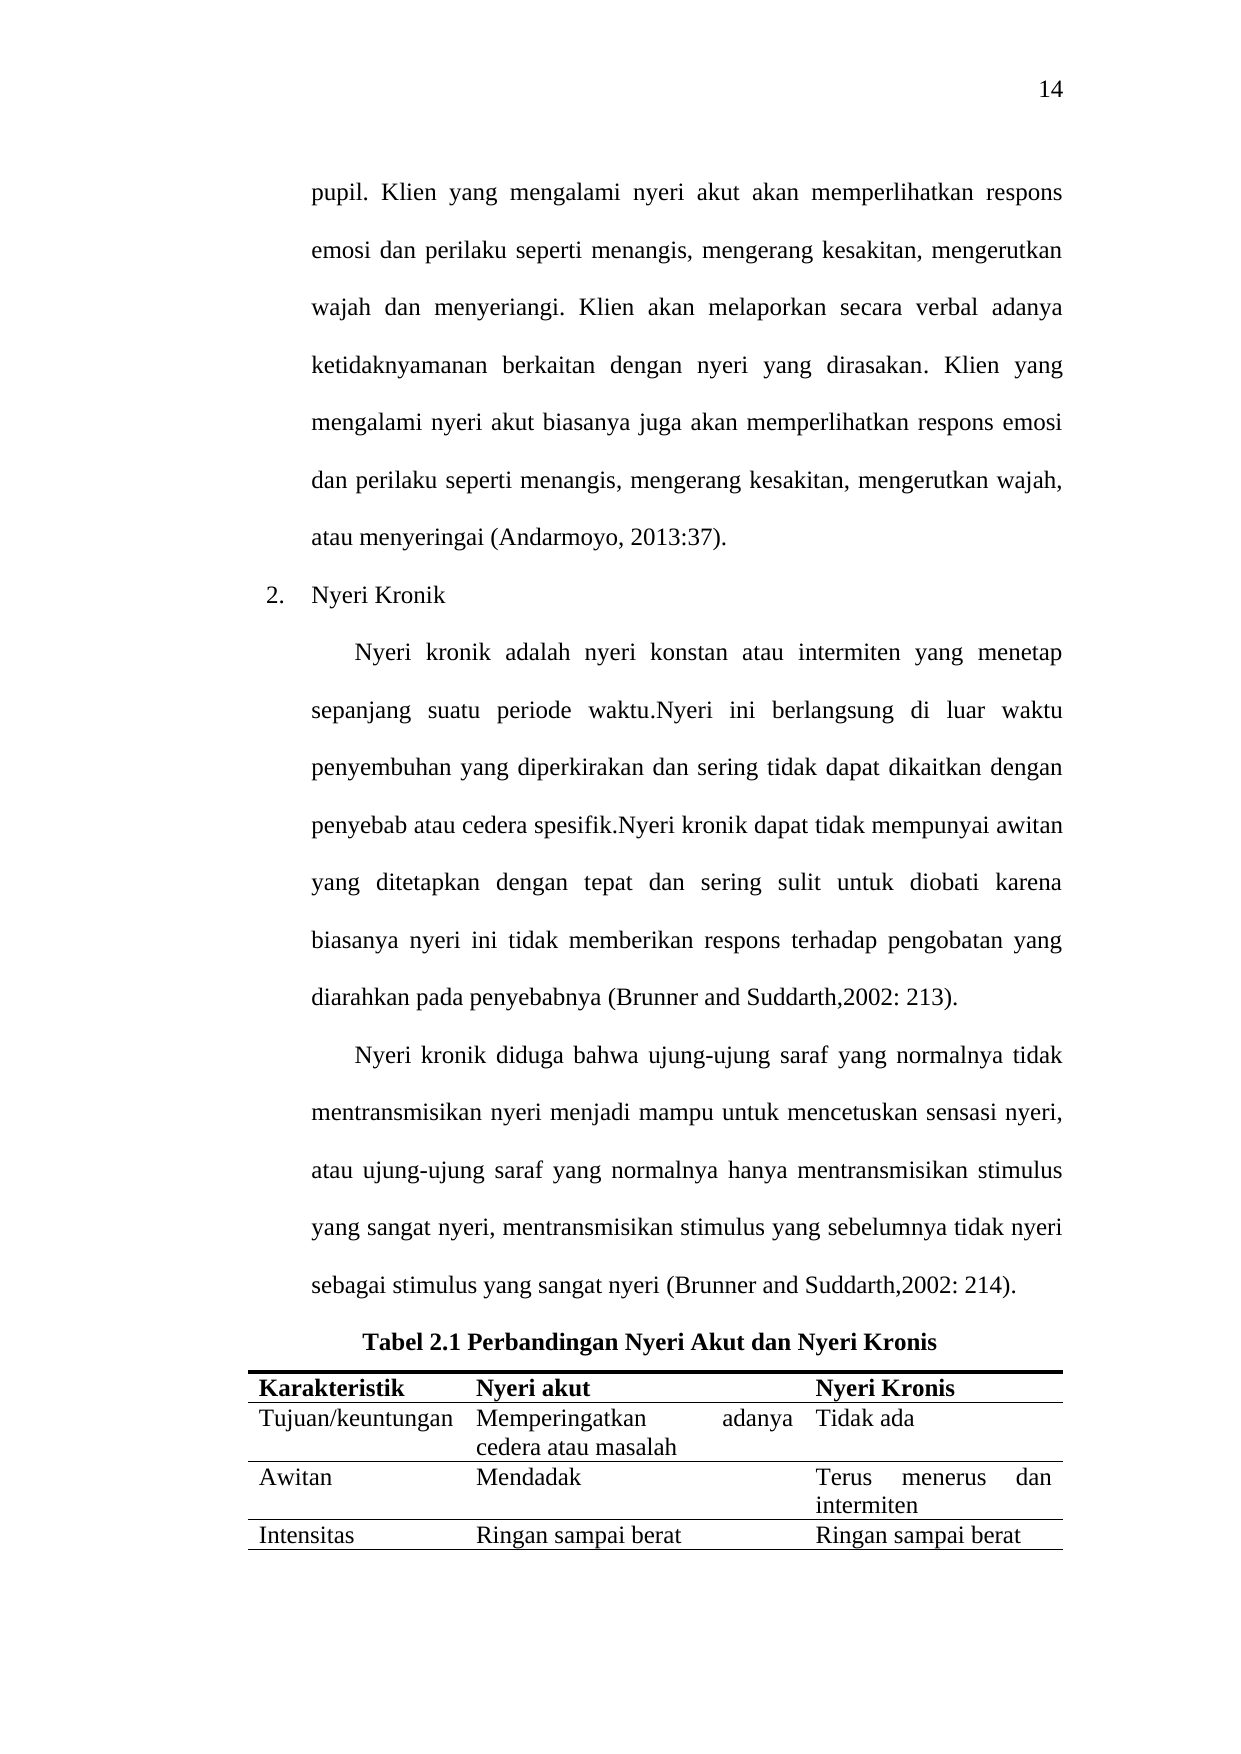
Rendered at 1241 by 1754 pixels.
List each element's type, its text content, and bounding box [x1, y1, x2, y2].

table_cell Intensitas [248, 1520, 464, 1549]
table_cell Mendadak [465, 1462, 804, 1519]
table_cell Ringan sampai berat [804, 1520, 1063, 1549]
table_cell Ringan sampai berat [465, 1520, 804, 1549]
table_cell Awitan [248, 1462, 464, 1519]
text Tabel 2.1 Perbandingan Nyeri Akut dan Nyeri Kronis [236, 1327, 1063, 1356]
table_cell Memperingatkan adanya cedera atau masalah [465, 1403, 804, 1461]
text Nyeri kronik adalah nyeri konstan atau intermiten yang menetap sepanjang suatu periode waktu.Nyeri ini berlangsung di luar waktu penyembuhan yang diperkirakan dan sering tidak dapat dikaitkan dengan penyebab atau cedera spesifik.Nyeri kronik dapat tidak mempunyai awitan yang ditetapkan dengan tepat dan sering sulit untuk diobati karena biasanya nyeri ini tidak memberikan respons terhadap pengobatan yang diarahkan pada penyebabnya (Brunner and Suddarth,2002: 213). [311, 637, 1063, 1011]
table_header Karakteristik [248, 1374, 464, 1402]
table_cell Terus menerus dan intermiten [804, 1462, 1063, 1519]
text Nyeri kronik diduga bahwa ujung-ujung saraf yang normalnya tidak mentransmisikan nyeri menjadi mampu untuk mencetuskan sensasi nyeri, atau ujung-ujung saraf yang normalnya hanya mentransmisikan stimulus yang sangat nyeri, mentransmisikan stimulus yang sebelumnya tidak nyeri sebagai stimulus yang sangat nyeri (Brunner and Suddarth,2002: 214). [311, 1040, 1063, 1298]
list Nyeri Kronik [236, 580, 1063, 608]
table_cell Tidak ada [804, 1403, 1063, 1461]
table_header Nyeri akut [465, 1374, 804, 1402]
table_header Nyeri Kronis [804, 1374, 1063, 1402]
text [311, 177, 1063, 551]
table_cell Tujuan/keuntungan [248, 1403, 464, 1461]
